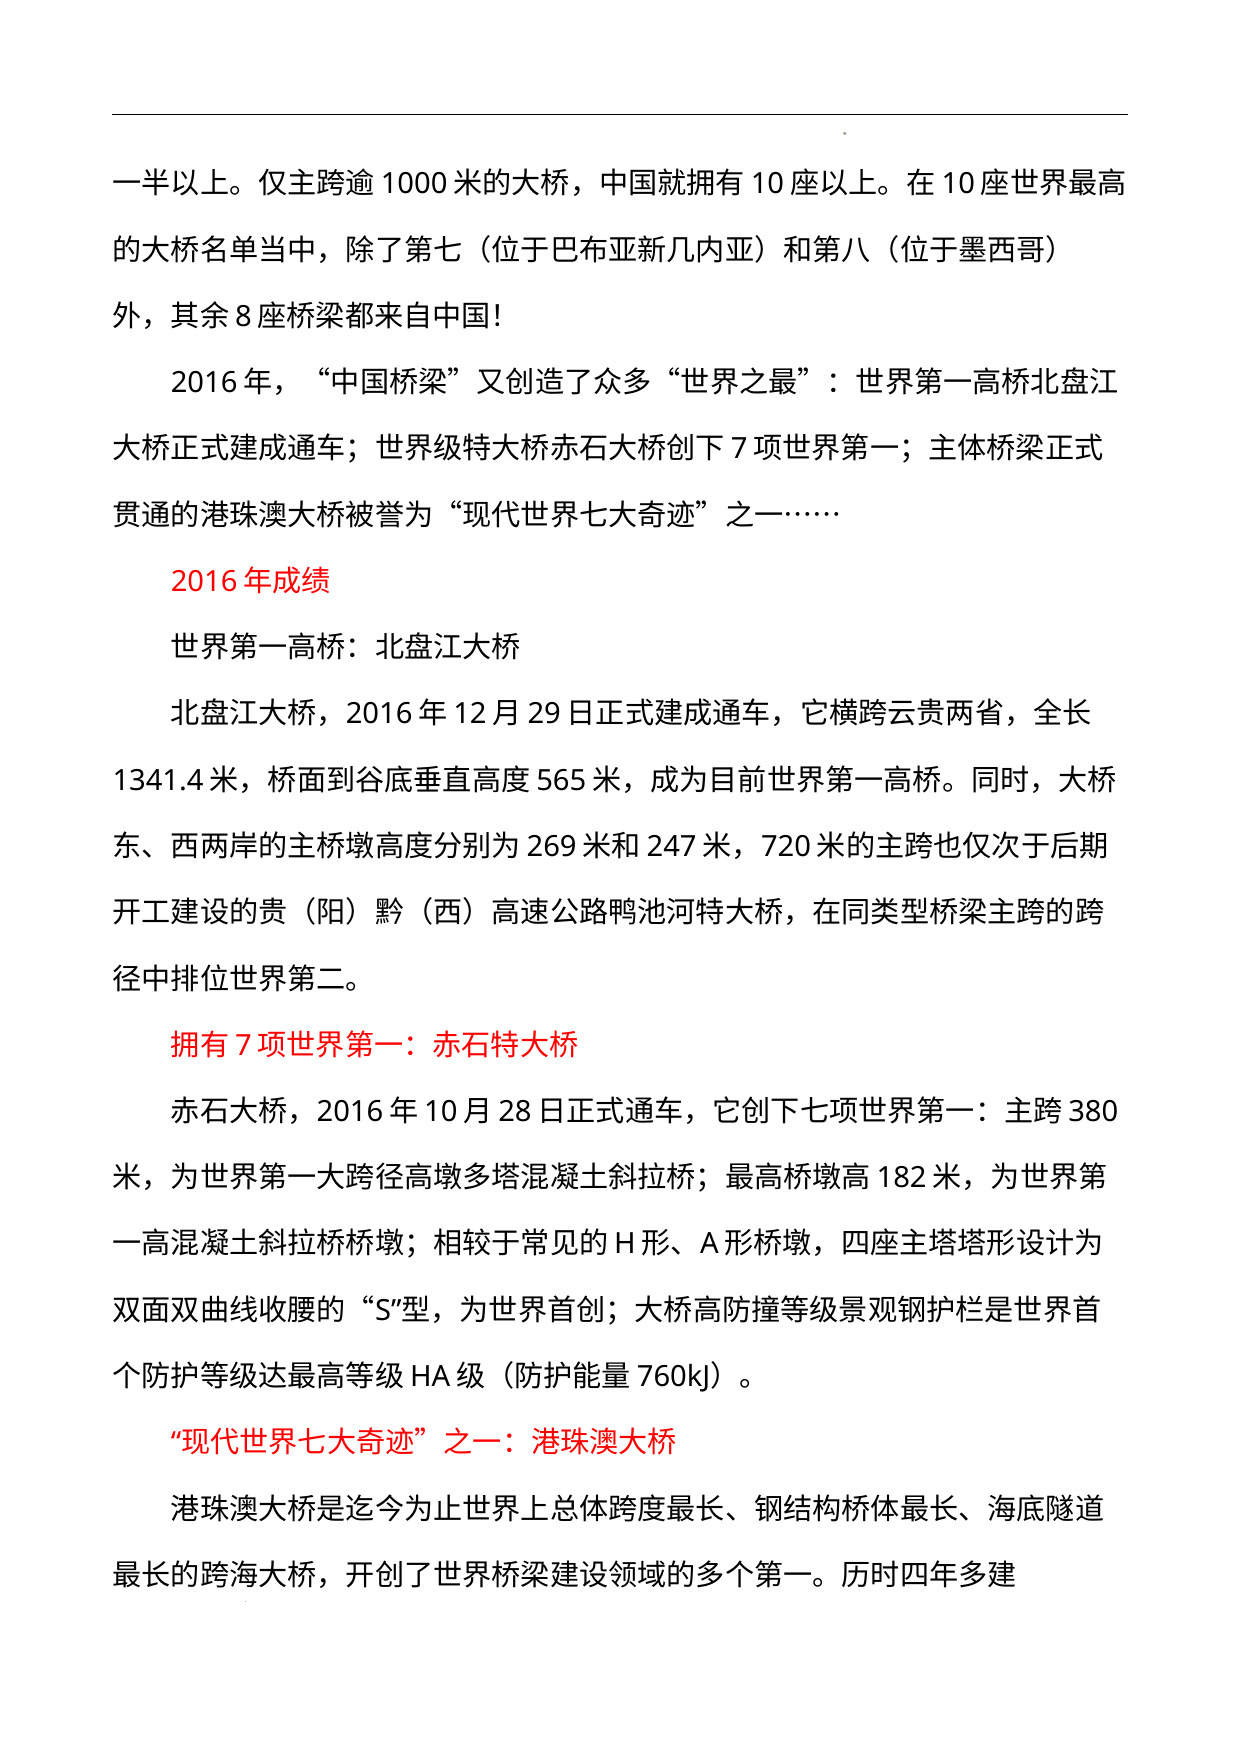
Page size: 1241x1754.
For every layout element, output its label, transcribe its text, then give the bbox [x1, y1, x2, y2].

list “现代世界七大奇迹”之一：港珠澳大桥 [112, 1407, 1128, 1473]
list 世界第一高桥：北盘江大桥 [112, 612, 1128, 678]
list 2016年，“中国桥梁”又创造了众多“世界之最”：世界第一高桥北盘江大桥正式建成通车；世界级特大桥赤石大桥创下7项世界第一；主体桥梁正式贯通的港珠澳大桥被誉为“现代世界七大奇迹”之一…… [112, 347, 1128, 546]
list 北盘江大桥，2016年12月29日正式建成通车，它横跨云贵两省，全长1341.4米，桥面到谷底垂直高度565米，成为目前世界第一高桥。同时，大桥东、西两岸的主桥墩高度分别为269米和247米，720米的主跨也仅次于后期开工建设的贵（阳）黔（西）高速公路鸭池河特大桥，在同类型桥梁主跨的跨径中排位世界第二。 [112, 678, 1128, 1009]
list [112, 1473, 1128, 1606]
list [112, 148, 1128, 347]
list 赤石大桥，2016年10月28日正式通车，它创下七项世界第一：主跨380米，为世界第一大跨径高墩多塔混凝土斜拉桥；最高桥墩高182米，为世界第一高混凝土斜拉桥桥墩；相较于常见的H形、A形桥墩，四座主塔塔形设计为双面双曲线收腰的“S”型，为世界首创；大桥高防撞等级景观钢护栏是世界首个防护等级达最高等级HA级（防护能量760kJ）。 [112, 1076, 1128, 1407]
list 拥有7项世界第一：赤石特大桥 [112, 1009, 1128, 1076]
list 2016年成绩 [112, 546, 1128, 612]
